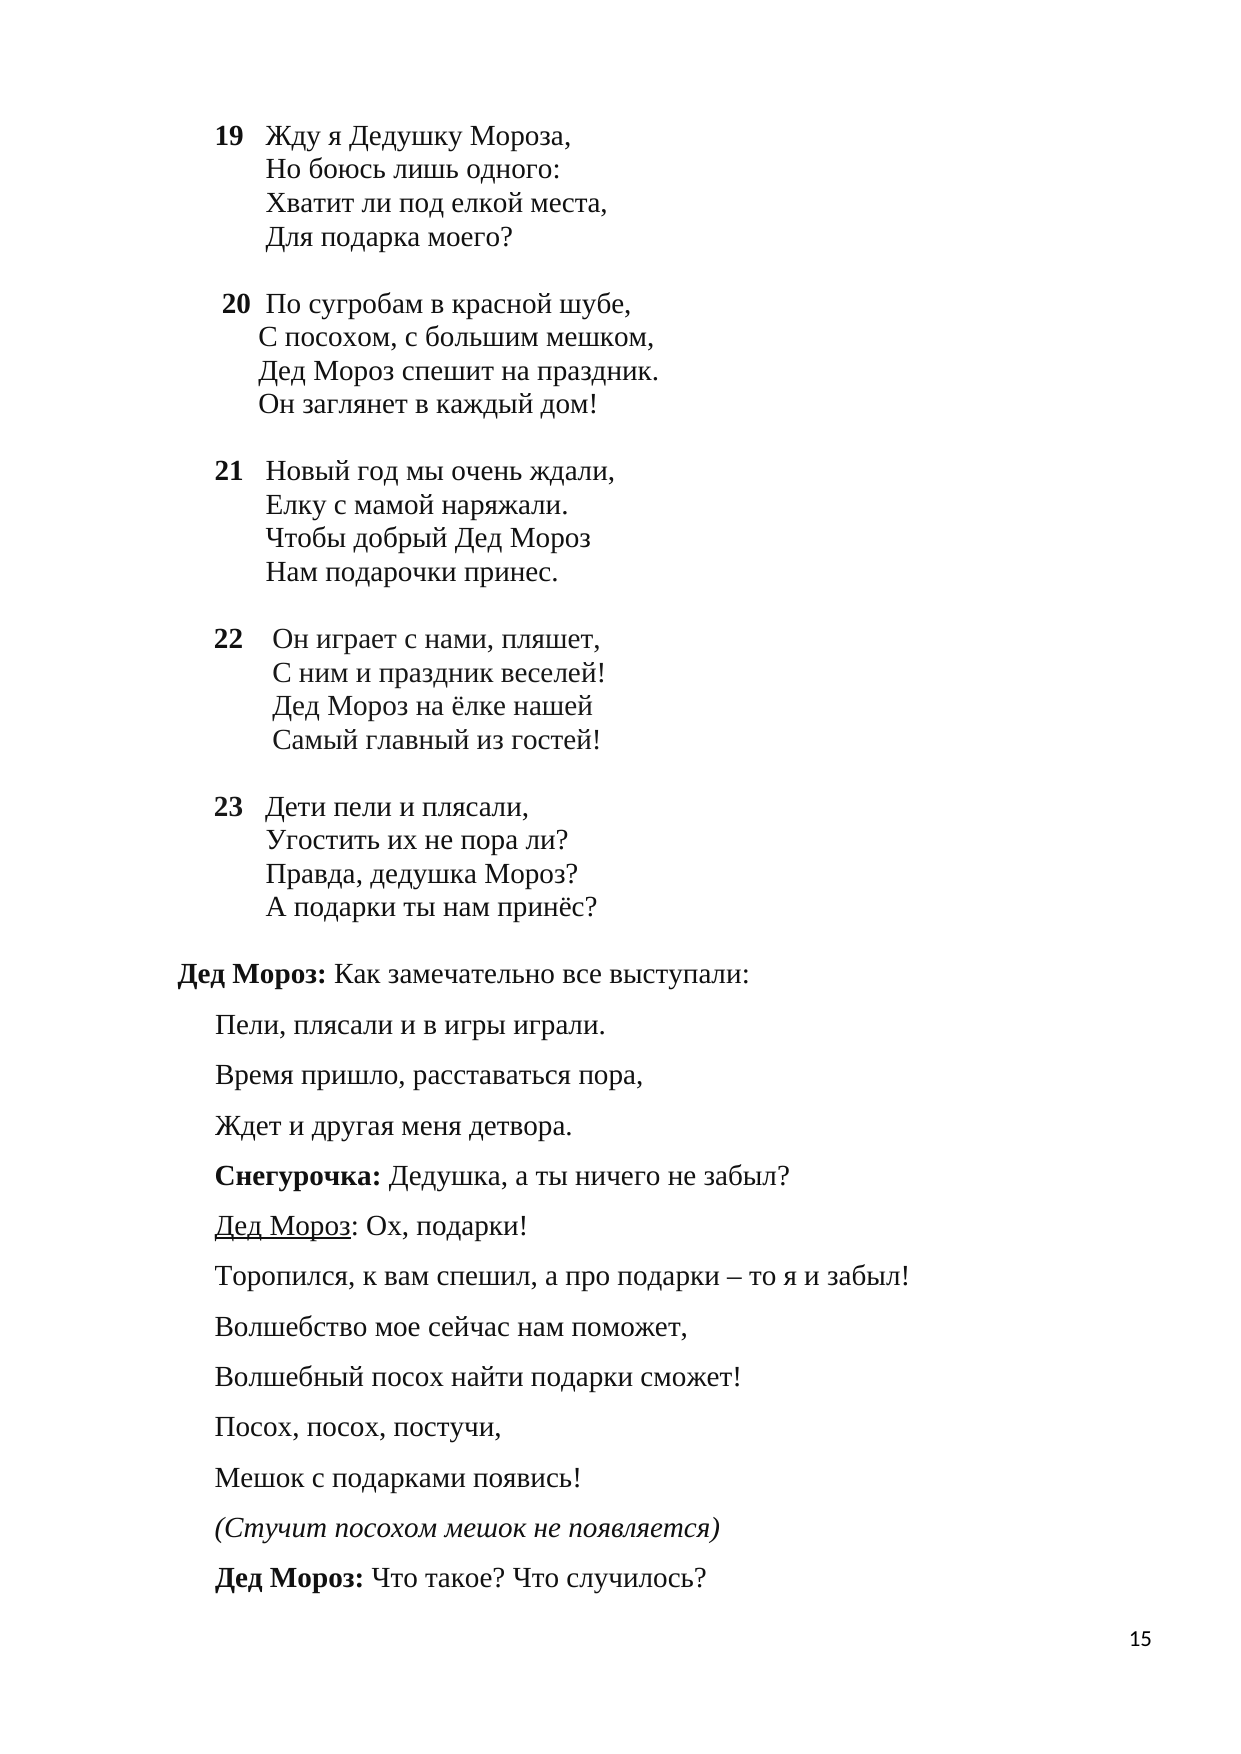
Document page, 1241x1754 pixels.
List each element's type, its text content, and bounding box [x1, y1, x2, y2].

text Но боюсь лишь одного: [177, 152, 1152, 185]
text Самый главный из гостей! [177, 722, 1152, 755]
text 21 Новый год мы очень ждали, [177, 453, 1152, 487]
text (Стучит посохом мешок не появляется) [177, 1510, 1152, 1544]
text Чтобы добрый Дед Мороз [177, 521, 1152, 554]
text Для подарка моего? [177, 219, 1152, 252]
text Пели, плясали и в игры играли. [177, 1007, 1152, 1041]
text 20 По сугробам в красной шубе, [177, 286, 1152, 319]
text Ждет и другая меня детвора. [177, 1108, 1152, 1141]
text Волшебство мое сейчас нам поможет, [177, 1309, 1152, 1342]
text Дед Мороз: Ох, подарки! [177, 1208, 1152, 1242]
text Дед Мороз: Как замечательно все выступали: [177, 957, 1152, 990]
text Дед Мороз на ёлке нашей [177, 688, 1152, 722]
text Снегурочка: Дедушка, а ты ничего не забыл? [177, 1158, 1152, 1191]
text 19 Жду я Дедушку Мороза, [177, 118, 1152, 152]
text Дед Мороз спешит на праздник. [177, 353, 1152, 386]
text Нам подарочки принес. [177, 554, 1152, 588]
text С посохом, с большим мешком, [177, 319, 1152, 353]
text Он заглянет в каждый дом! [177, 386, 1152, 420]
text Мешок с подарками появись! [177, 1460, 1152, 1493]
text Елку с мамой наряжали. [177, 487, 1152, 521]
text А подарки ты нам принёс? [177, 889, 1152, 923]
text Угостить их не пора ли? [177, 822, 1152, 856]
text 22 Он играет с нами, пляшет, [177, 621, 1152, 655]
text Волшебный посох найти подарки сможет! [177, 1359, 1152, 1393]
text Хватит ли под елкой места, [177, 185, 1152, 219]
text Посох, посох, постучи, [177, 1409, 1152, 1443]
text Правда, дедушка Мороз? [177, 856, 1152, 889]
text С ним и праздник веселей! [177, 655, 1152, 688]
text 23 Дети пели и плясали, [177, 789, 1152, 822]
text Дед Мороз: Что такое? Что случилось? [177, 1560, 1152, 1594]
text Торопился, к вам спешил, а про подарки – то я и забыл! [177, 1258, 1152, 1292]
text Время пришло, расставаться пора, [177, 1057, 1152, 1091]
